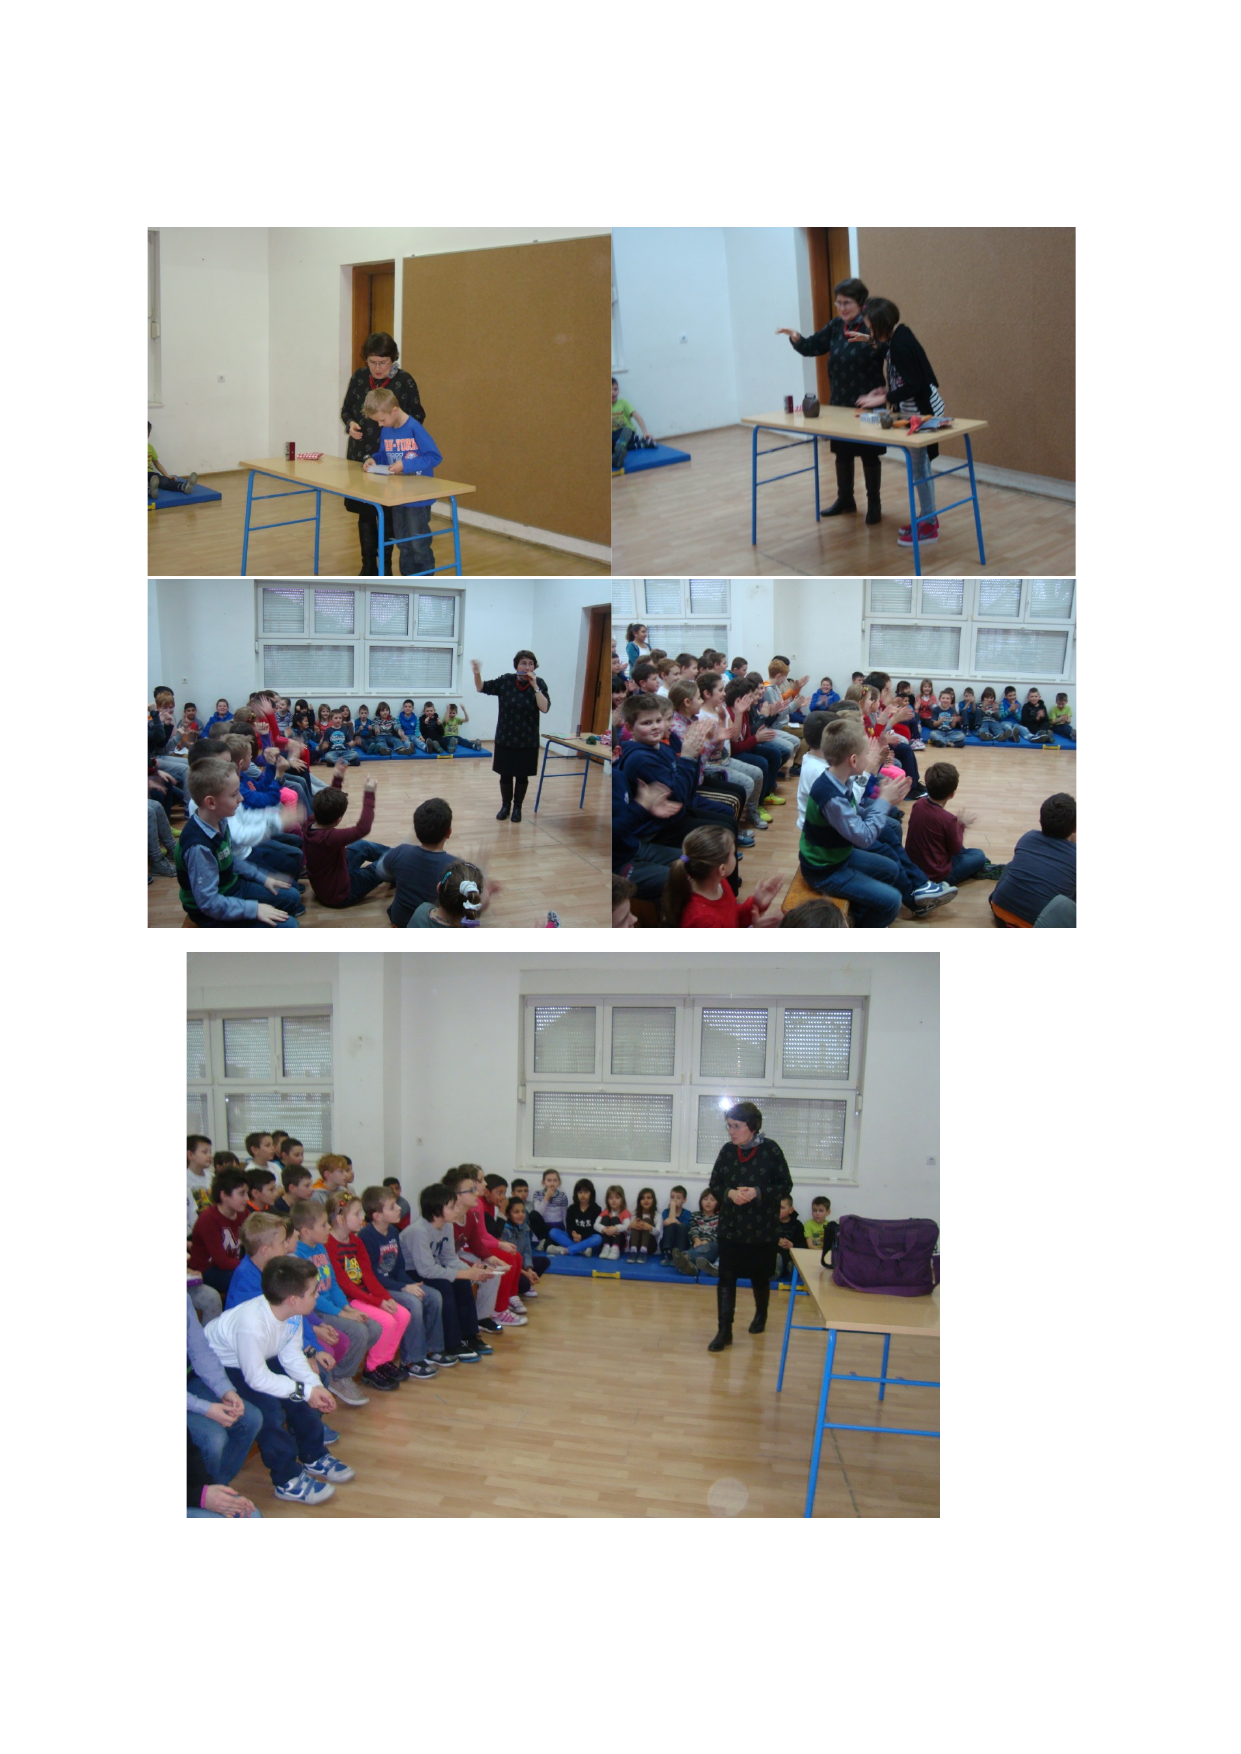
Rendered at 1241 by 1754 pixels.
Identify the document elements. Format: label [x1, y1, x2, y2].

picture [147, 227, 1076, 576]
picture [186, 952, 940, 1518]
picture [147, 579, 1077, 928]
